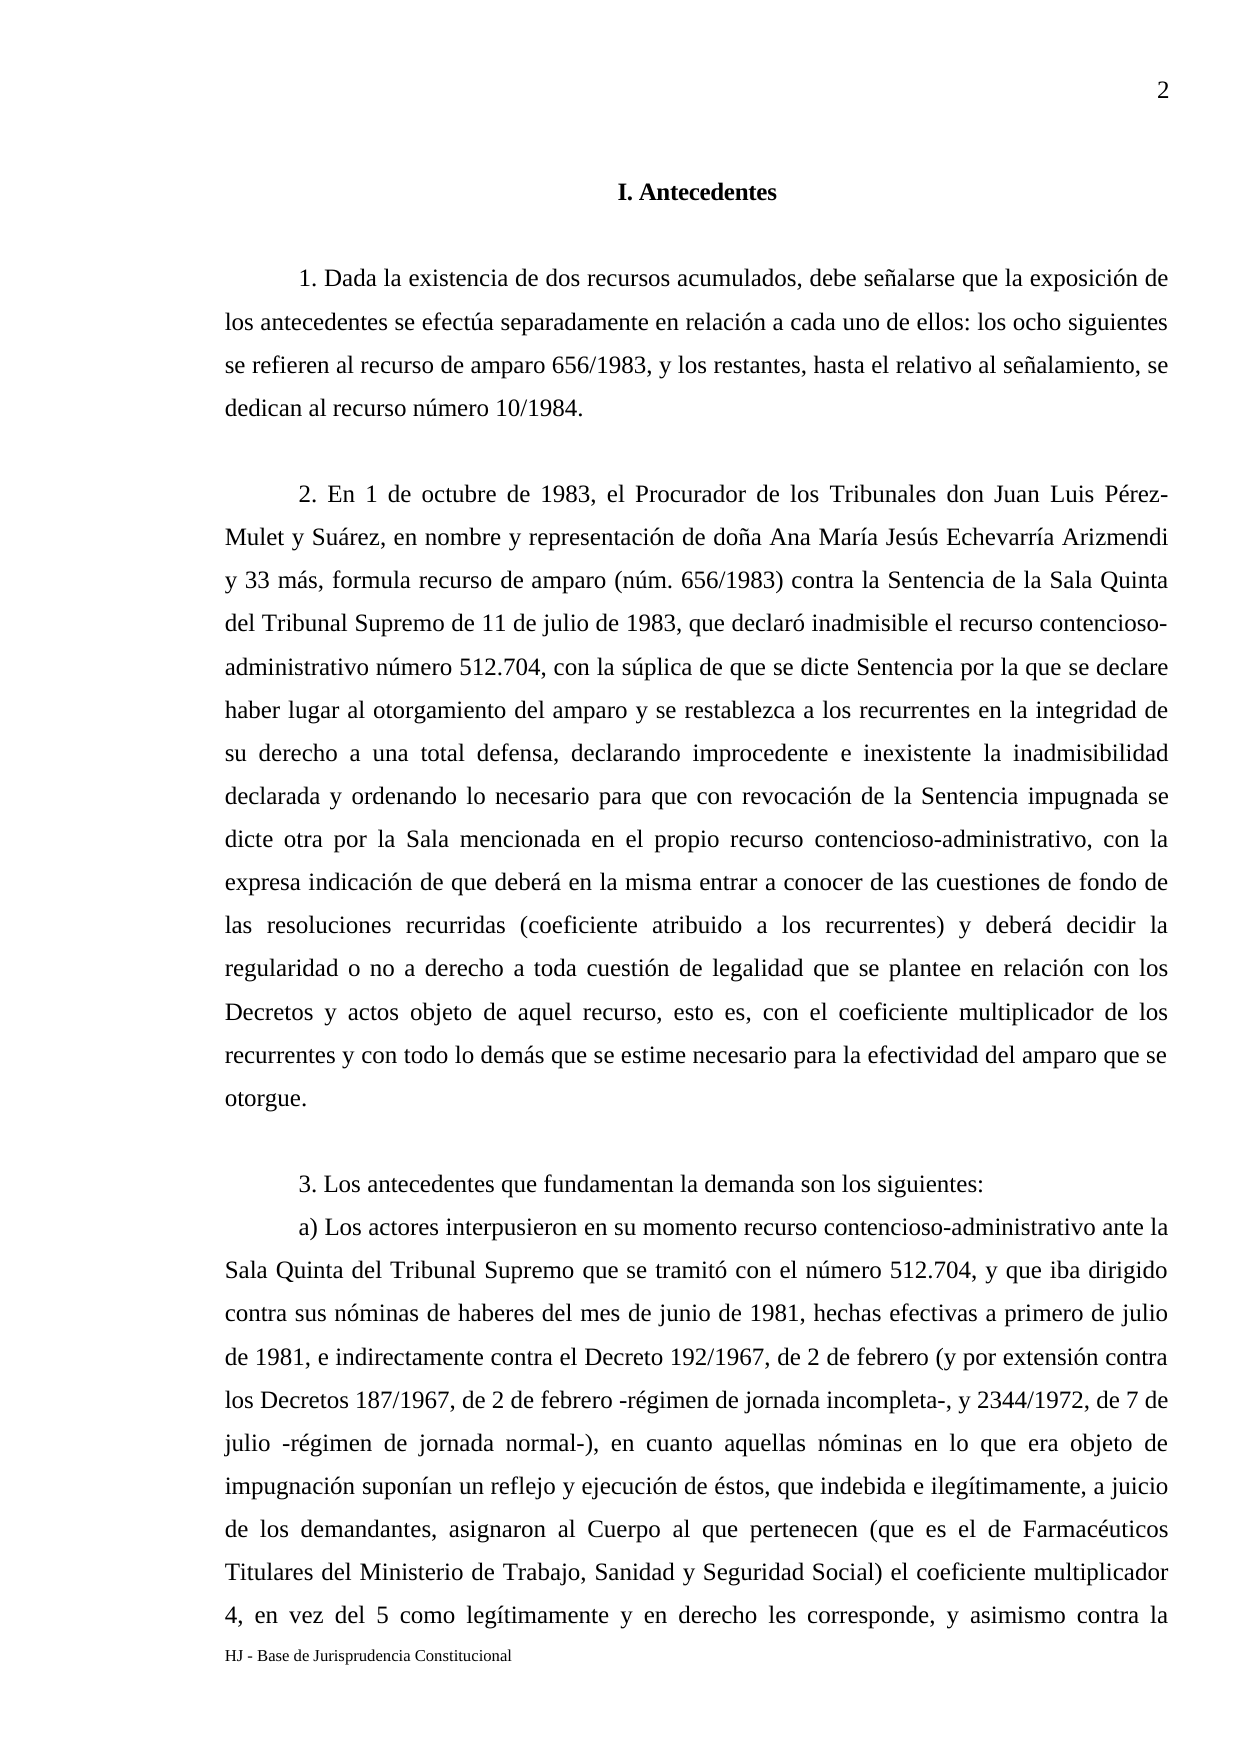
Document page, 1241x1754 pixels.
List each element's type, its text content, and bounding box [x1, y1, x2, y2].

text 3. Los antecedentes que fundamentan la demanda son los siguientes: [224, 1169, 1169, 1198]
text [224, 1212, 1169, 1629]
text I. Antecedentes [224, 177, 1169, 206]
text 1. Dada la existencia de dos recursos acumulados, debe señalarse que la exposición de los antecedentes se efectúa separadamente en relación a cada uno de ellos: los ocho siguientes se refieren al recurso de amparo 656/1983, y los restantes, hasta el relativo al señalamiento, se dedican al recurso número 10/1984. [224, 263, 1169, 422]
text 2. En 1 de octubre de 1983, el Procurador de los Tribunales don Juan Luis Pérez-Mulet y Suárez, en nombre y representación de doña Ana María Jesús Echevarría Arizmendi y 33 más, formula recurso de amparo (núm. 656/1983) contra la Sentencia de la Sala Quinta del Tribunal Supremo de 11 de julio de 1983, que declaró inadmisible el recurso contencioso-administrativo número 512.704, con la súplica de que se dicte Sentencia por la que se declare haber lugar al otorgamiento del amparo y se restablezca a los recurrentes en la integridad de su derecho a una total defensa, declarando improcedente e inexistente la inadmisibilidad declarada y ordenando lo necesario para que con revocación de la Sentencia impugnada se dicte otra por la Sala mencionada en el propio recurso contencioso-administrativo, con la expresa indicación de que deberá en la misma entrar a conocer de las cuestiones de fondo de las resoluciones recurridas (coeficiente atribuido a los recurrentes) y deberá decidir la regularidad o no a derecho a toda cuestión de legalidad que se plantee en relación con los Decretos y actos objeto de aquel recurso, esto es, con el coeficiente multiplicador de los recurrentes y con todo lo demás que se estime necesario para la efectividad del amparo que se otorgue. [224, 479, 1169, 1112]
